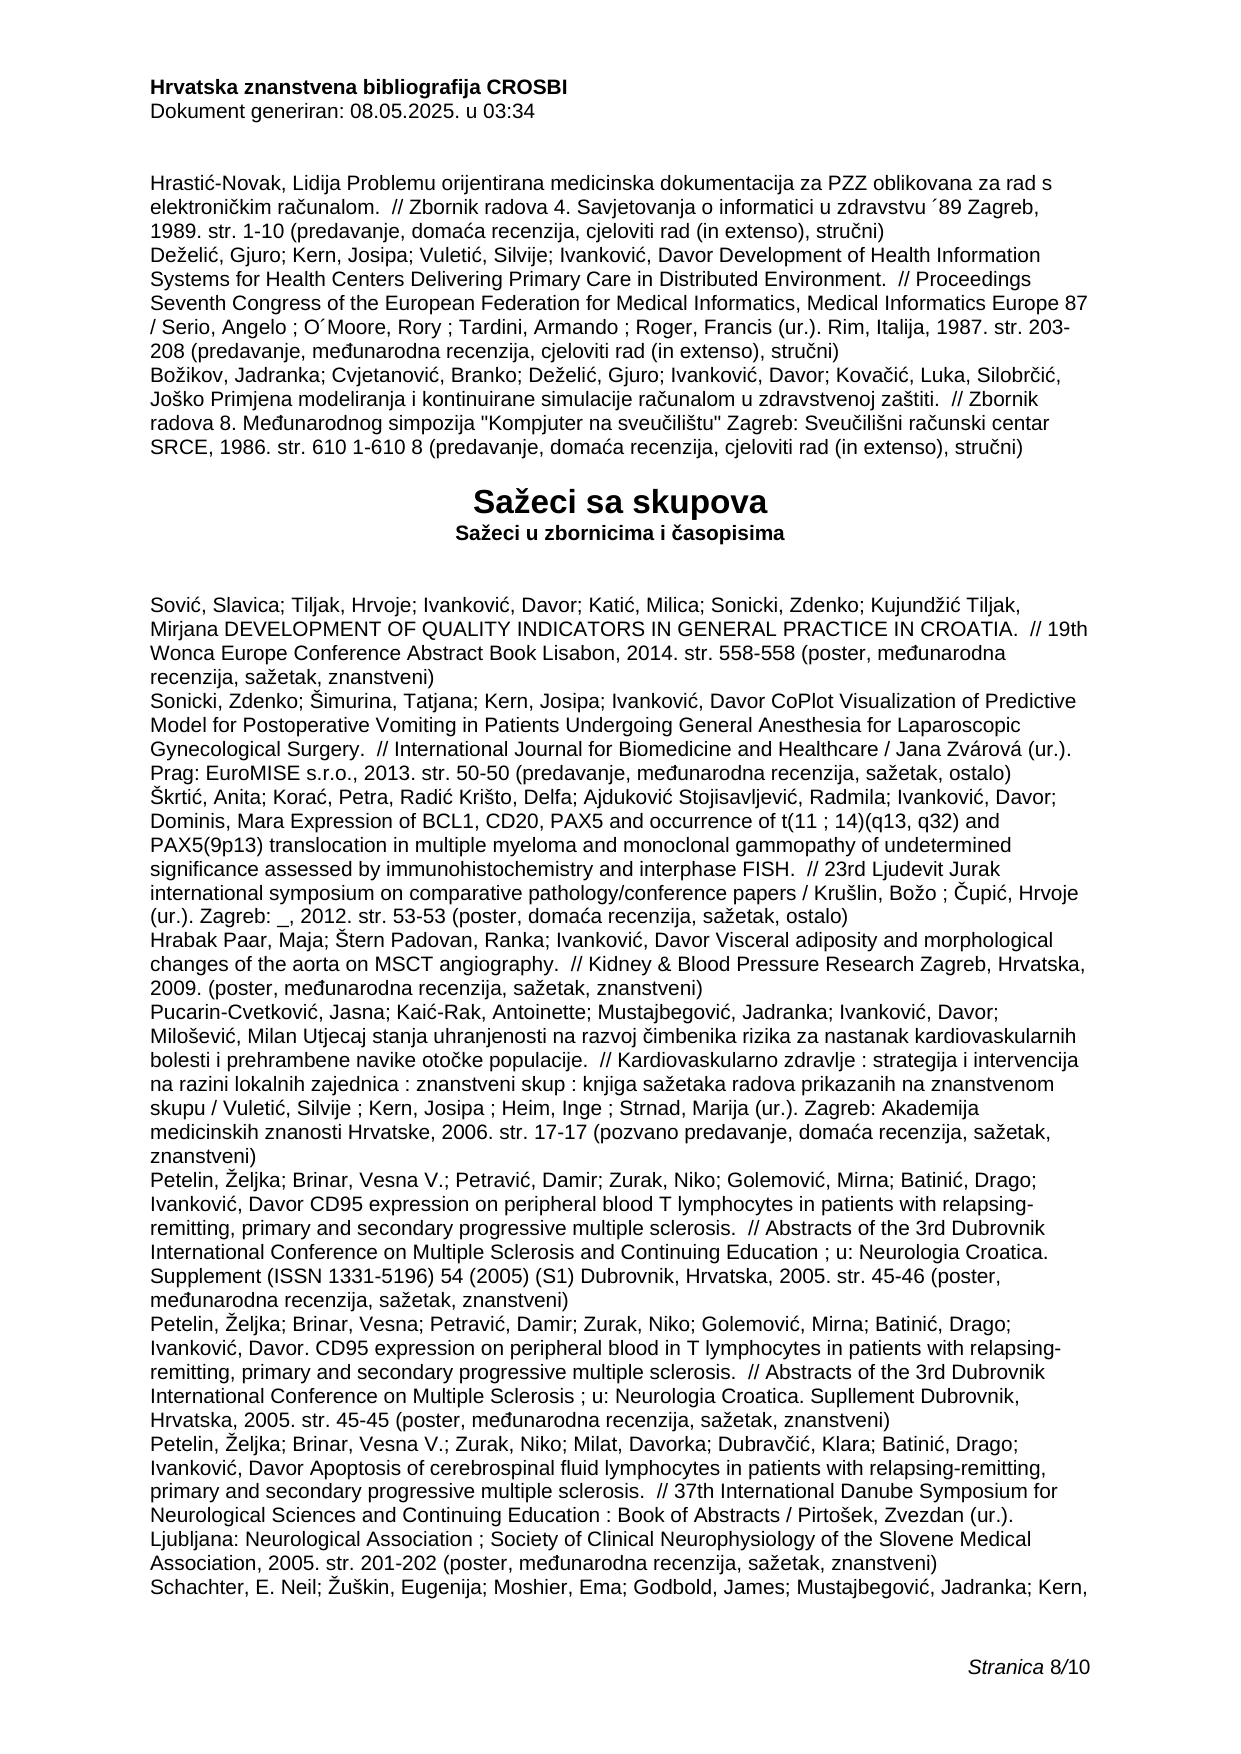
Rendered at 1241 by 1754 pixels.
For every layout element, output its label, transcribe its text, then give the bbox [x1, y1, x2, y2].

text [150, 171, 1090, 243]
text Škrtić, Anita; Korać, Petra, Radić Krišto, Delfa; Ajduković Stojisavljević, Radmila; Ivanković, Davor; Dominis, Mara [150, 784, 1090, 928]
text Petelin, Željka; Brinar, Vesna; Petravić, Damir; Zurak, Niko; Golemović, Mirna; Batinić, Drago; Ivanković, Davor. [150, 1312, 1090, 1431]
text Pucarin-Cvetković, Jasna; Kaić-Rak, Antoinette; Mustajbegović, Jadranka; Ivanković, Davor; Milošević, Milan [150, 1000, 1090, 1168]
text Sović, Slavica; Tiljak, Hrvoje; Ivanković, Davor; Katić, Milica; Sonicki, Zdenko; Kujundžić Tiljak, Mirjana [150, 593, 1090, 689]
text Petelin, Željka; Brinar, Vesna V.; Petravić, Damir; Zurak, Niko; Golemović, Mirna; Batinić, Drago; Ivanković, Davor [150, 1168, 1090, 1312]
text Sonicki, Zdenko; Šimurina, Tatjana; Kern, Josipa; Ivanković, Davor [150, 689, 1090, 784]
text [150, 1575, 1090, 1599]
text Deželić, Gjuro; Kern, Josipa; Vuletić, Silvije; Ivanković, Davor [150, 243, 1090, 363]
subtitle Sažeci sa skupova [150, 482, 1090, 521]
subtitle Sažeci u zbornicima i časopisima [150, 521, 1090, 545]
text Božikov, Jadranka; Cvjetanović, Branko; Deželić, Gjuro; Ivanković, Davor; Kovačić, Luka, Silobrčić, Joško [150, 363, 1090, 458]
text Petelin, Željka; Brinar, Vesna V.; Zurak, Niko; Milat, Davorka; Dubravčić, Klara; Batinić, Drago; Ivanković, Davor [150, 1431, 1090, 1575]
text Hrabak Paar, Maja; Štern Padovan, Ranka; Ivanković, Davor [150, 928, 1090, 1000]
